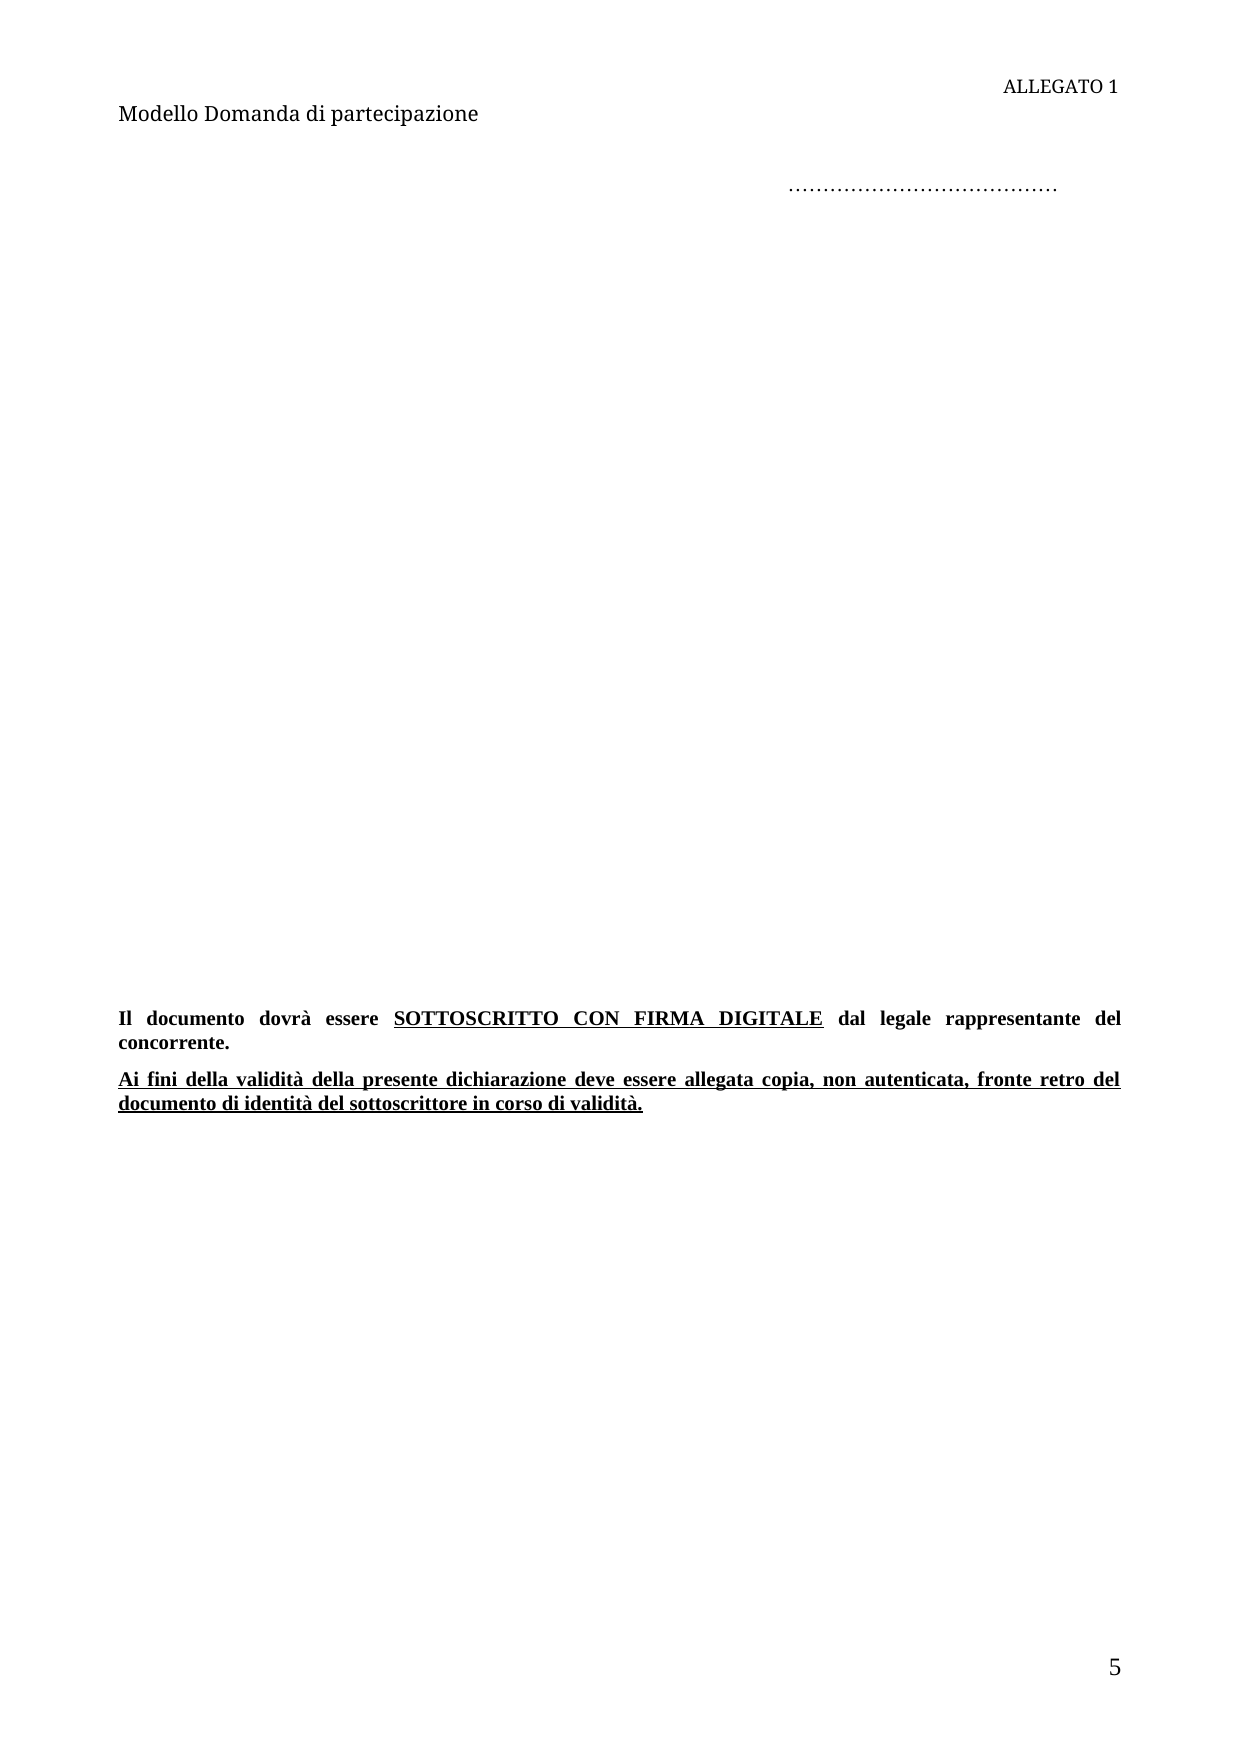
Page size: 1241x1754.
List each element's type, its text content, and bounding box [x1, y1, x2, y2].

text ………………………………… [723, 172, 1122, 196]
text Il documento dovrà essere SOTTOSCRITTO CON FIRMA DIGITALE dal legale rappresentante del concorrente. [118, 1006, 1122, 1054]
text Ai fini della validità della presente dichiarazione deve essere allegata copia, non autenticata, fronte retro del documento di identità del sottoscrittore in corso di validità. [118, 1067, 1122, 1115]
